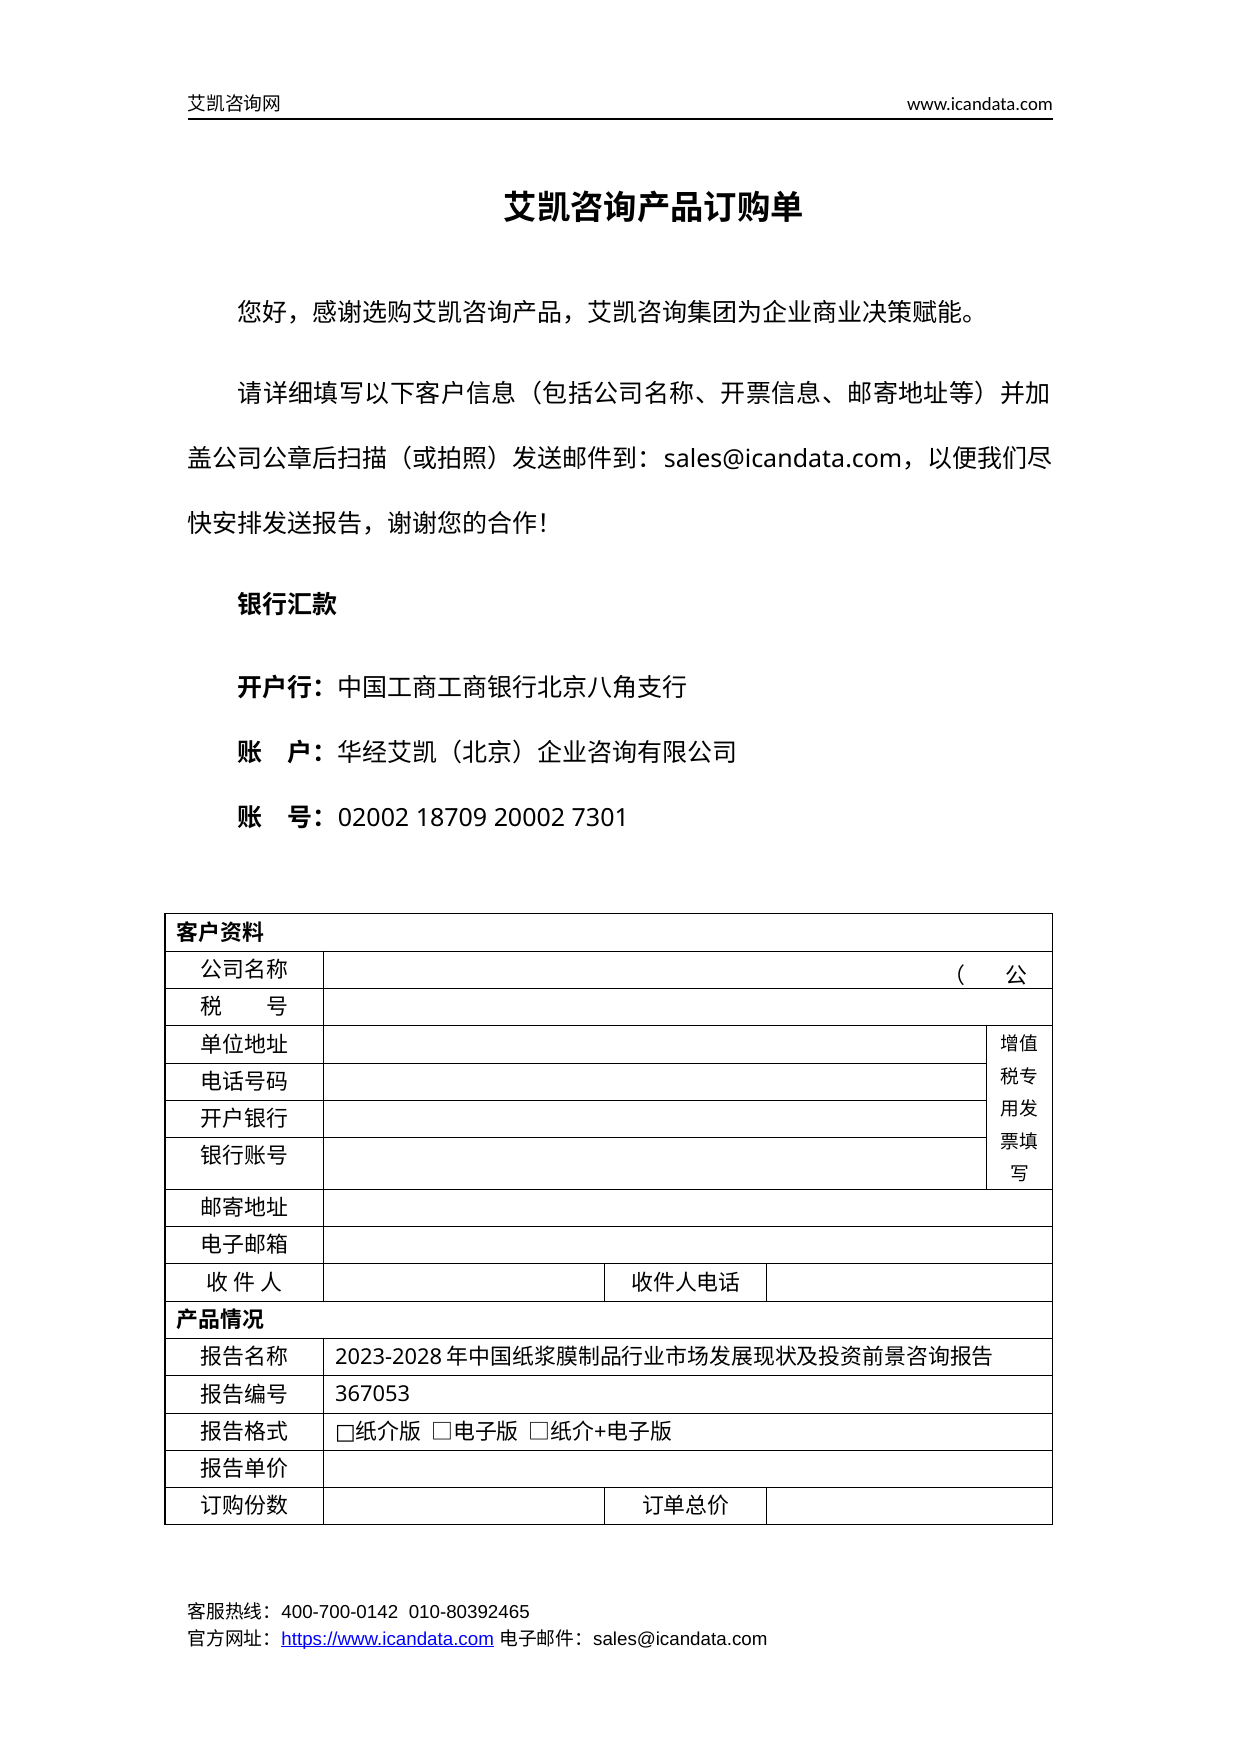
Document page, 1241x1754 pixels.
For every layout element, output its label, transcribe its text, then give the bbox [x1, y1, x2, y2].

table_header 客户资料 [166, 914, 1052, 951]
table_cell [324, 1138, 986, 1189]
table_cell [324, 1227, 1052, 1263]
table_cell 367053 [324, 1376, 1052, 1412]
table_cell [324, 1451, 1052, 1487]
table_cell [767, 1264, 1052, 1301]
table_cell 银行账号 [166, 1138, 323, 1189]
table_cell [767, 1488, 1052, 1524]
table_cell 收件人电话 [605, 1264, 766, 1301]
table_cell [324, 1264, 604, 1301]
text 艾凯咨询产品订购单 [187, 172, 1053, 237]
table_cell □纸介版 □电子版 □纸介+电子版 [324, 1414, 1052, 1450]
table_cell 邮寄地址 [166, 1190, 323, 1226]
table_cell 收 件 人 [166, 1264, 323, 1301]
table_cell 开户银行 [166, 1101, 323, 1137]
table_cell 订单总价 [605, 1488, 766, 1524]
text 账 户：华经艾凯（北京）企业咨询有限公司 [187, 718, 1053, 783]
table_cell [324, 1488, 604, 1524]
table_cell 报告单价 [166, 1451, 323, 1487]
table_cell 公司名称 [166, 952, 323, 988]
table_cell 订购份数 [166, 1488, 323, 1524]
table_cell [324, 952, 1052, 988]
table_cell 电子邮箱 [166, 1227, 323, 1263]
table_cell 报告名称 [166, 1339, 323, 1375]
table_cell 报告格式 [166, 1414, 323, 1450]
table_cell 产品情况 [166, 1302, 1052, 1338]
text 开户行：中国工商工商银行北京八角支行 [187, 653, 1053, 718]
table_cell [324, 1026, 986, 1062]
table_cell [324, 1064, 986, 1100]
table_cell 2023-2028年中国纸浆膜制品行业市场发展现状及投资前景咨询报告 [324, 1339, 1052, 1375]
table_cell 税 号 [166, 989, 323, 1025]
text 账 号：02002 18709 20002 7301 [187, 783, 1053, 848]
table_cell 报告编号 [166, 1376, 323, 1412]
table_cell [324, 1190, 1052, 1226]
table_cell [324, 989, 1052, 1025]
text 银行汇款 [187, 570, 1053, 635]
table_cell 电话号码 [166, 1064, 323, 1100]
table_cell 单位地址 [166, 1026, 323, 1062]
table_cell 增值税专用发票填写 [987, 1026, 1052, 1189]
text 您好，感谢选购艾凯咨询产品，艾凯咨询集团为企业商业决策赋能。 [187, 278, 1053, 343]
text 请详细填写以下客户信息（包括公司名称、开票信息、邮寄地址等）并加盖公司公章后扫描（或拍照）发送邮件到：sales@icandata.com，以便我们尽快安排发送报告，谢谢您的合作！ [187, 359, 1053, 554]
table_cell [324, 1101, 986, 1137]
